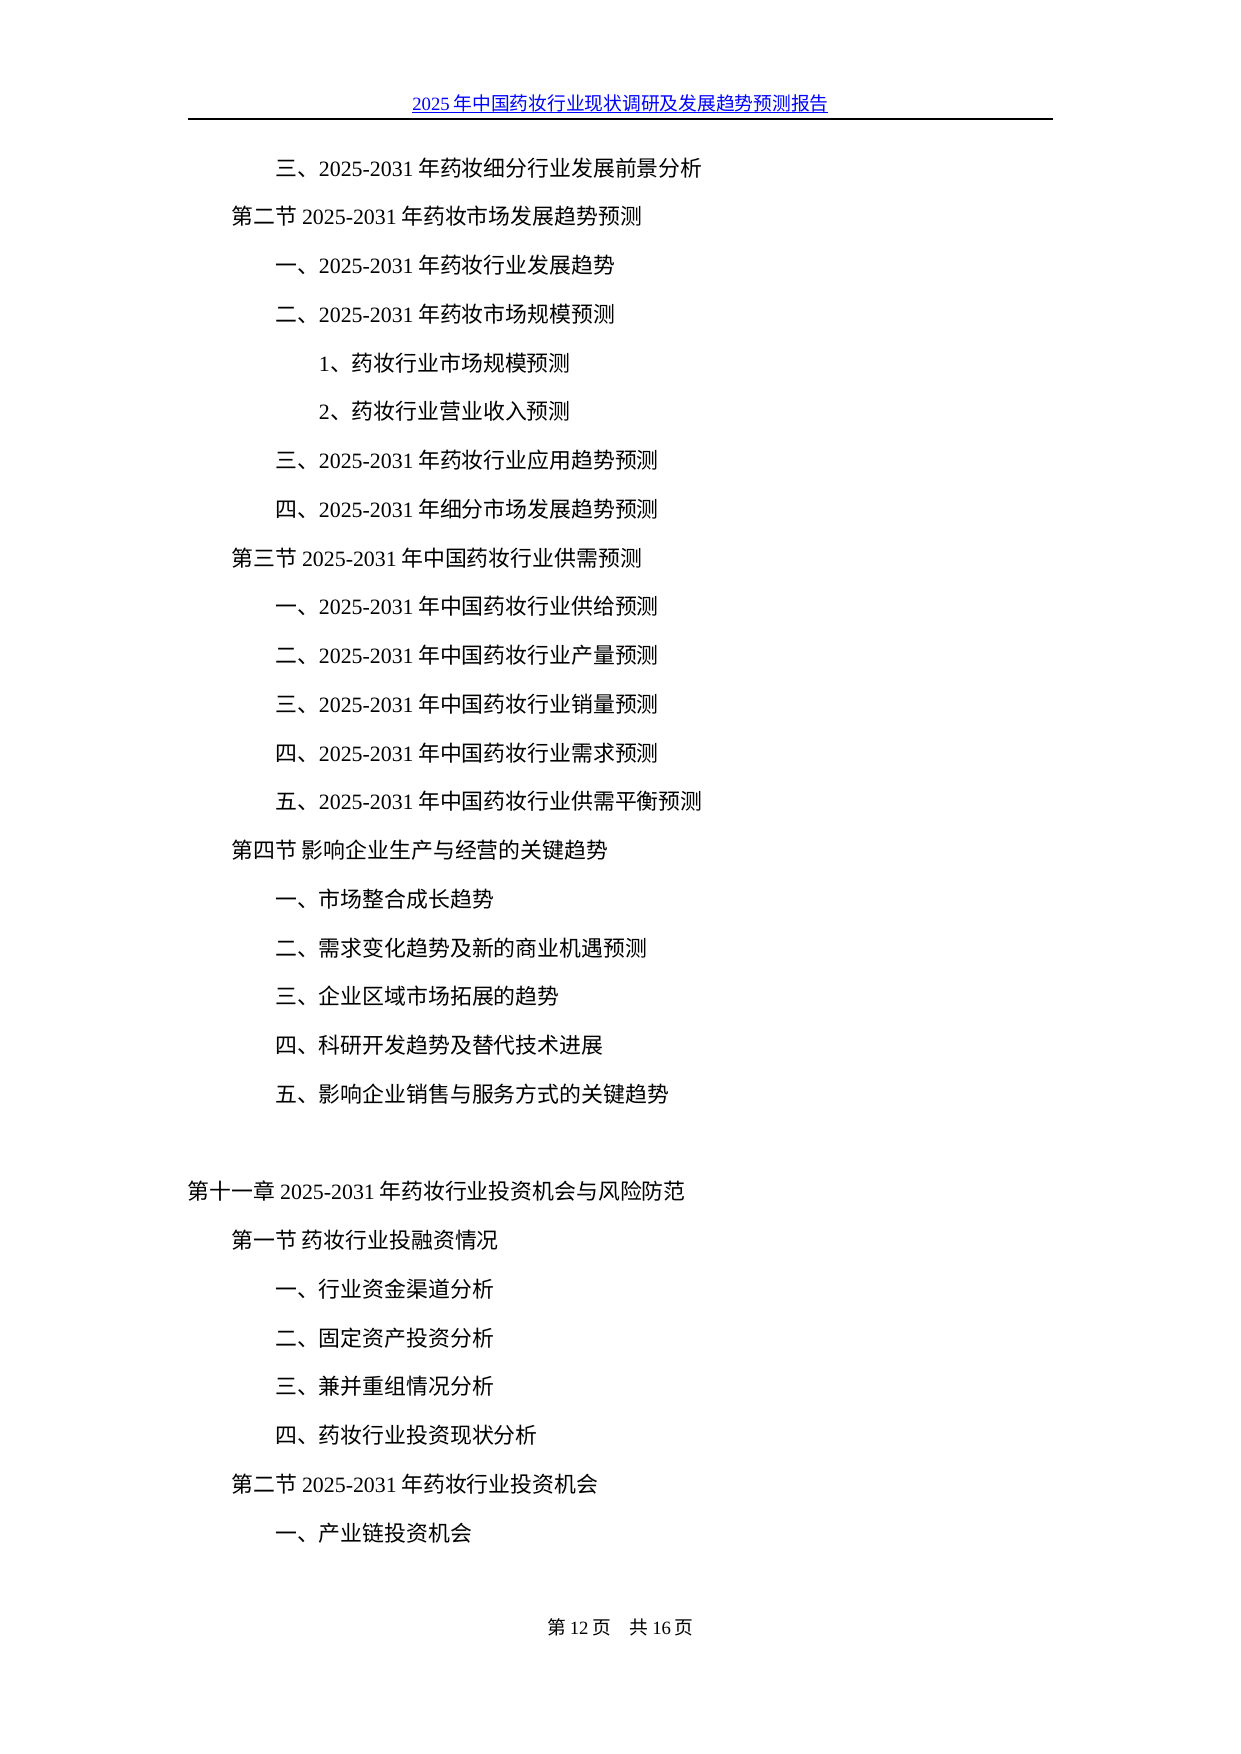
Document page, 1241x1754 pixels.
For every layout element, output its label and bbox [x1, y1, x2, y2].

text [187, 150, 1053, 1548]
